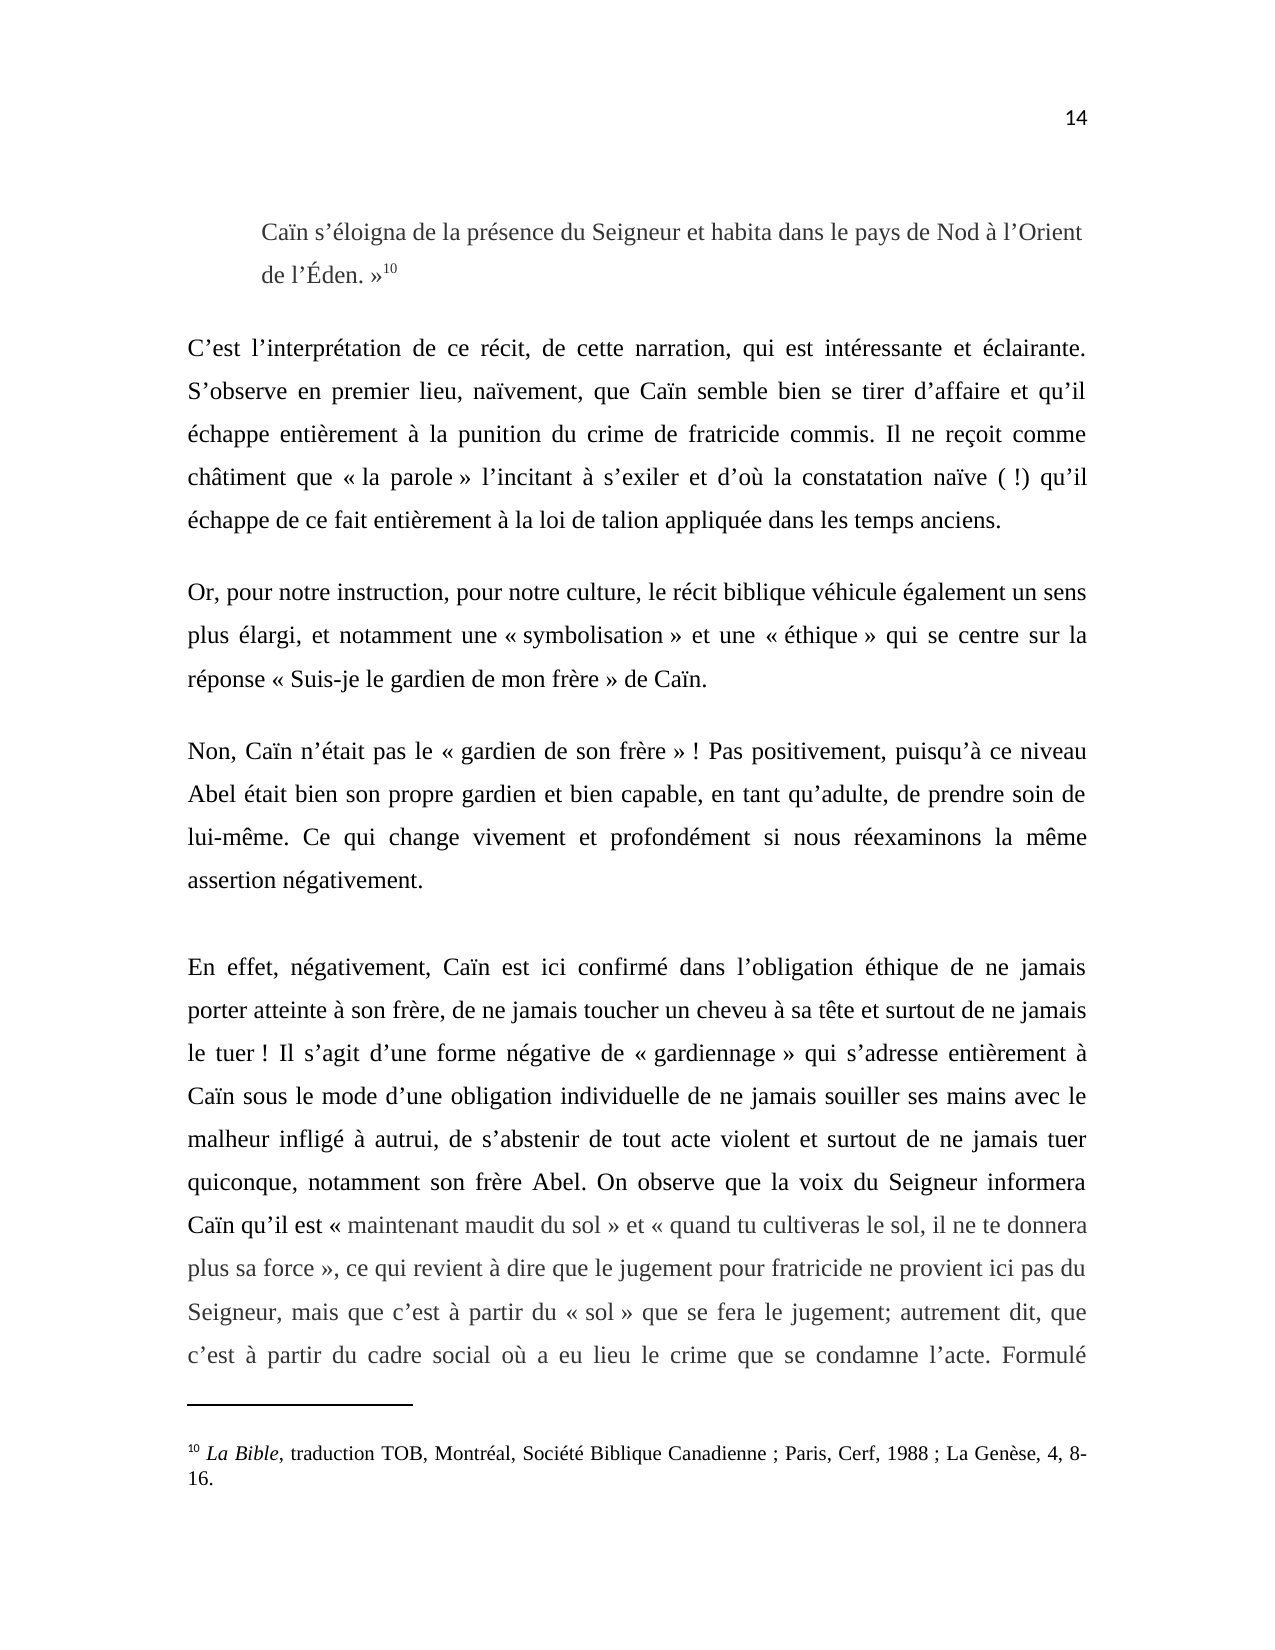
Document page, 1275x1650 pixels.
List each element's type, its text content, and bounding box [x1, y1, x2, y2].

text Or, pour notre instruction, pour notre culture, le récit biblique véhicule également un sens plus élargi, et notamment une « symbolisation » et une « éthique » qui se centre sur la réponse « Suis-je le gardien de mon frère » de Caïn. [187, 577, 1087, 692]
text C’est l’interprétation de ce récit, de cette narration, qui est intéressante et éclairante. S’observe en premier lieu, naïvement, que Caïn semble bien se tirer d’affaire et qu’il échappe entièrement à la punition du crime de fratricide commis. Il ne reçoit comme châtiment que « la parole » l’incitant à s’exiler et d’où la constatation naïve ( !) qu’il échappe de ce fait entièrement à la loi de talion appliquée dans les temps anciens. [187, 333, 1087, 534]
text Non, Caïn n’était pas le « gardien de son frère » ! Pas positivement, puisqu’à ce niveau Abel était bien son propre gardien et bien capable, en tant qu’adulte, de prendre soin de lui-même. Ce qui change vivement et profondément si nous réexaminons la même assertion négativement. [187, 736, 1087, 894]
text Caïn s’éloigna de la présence du Seigneur et habita dans le pays de Nod à l’Orient de l’Éden. » [261, 217, 1087, 289]
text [187, 952, 1087, 1368]
